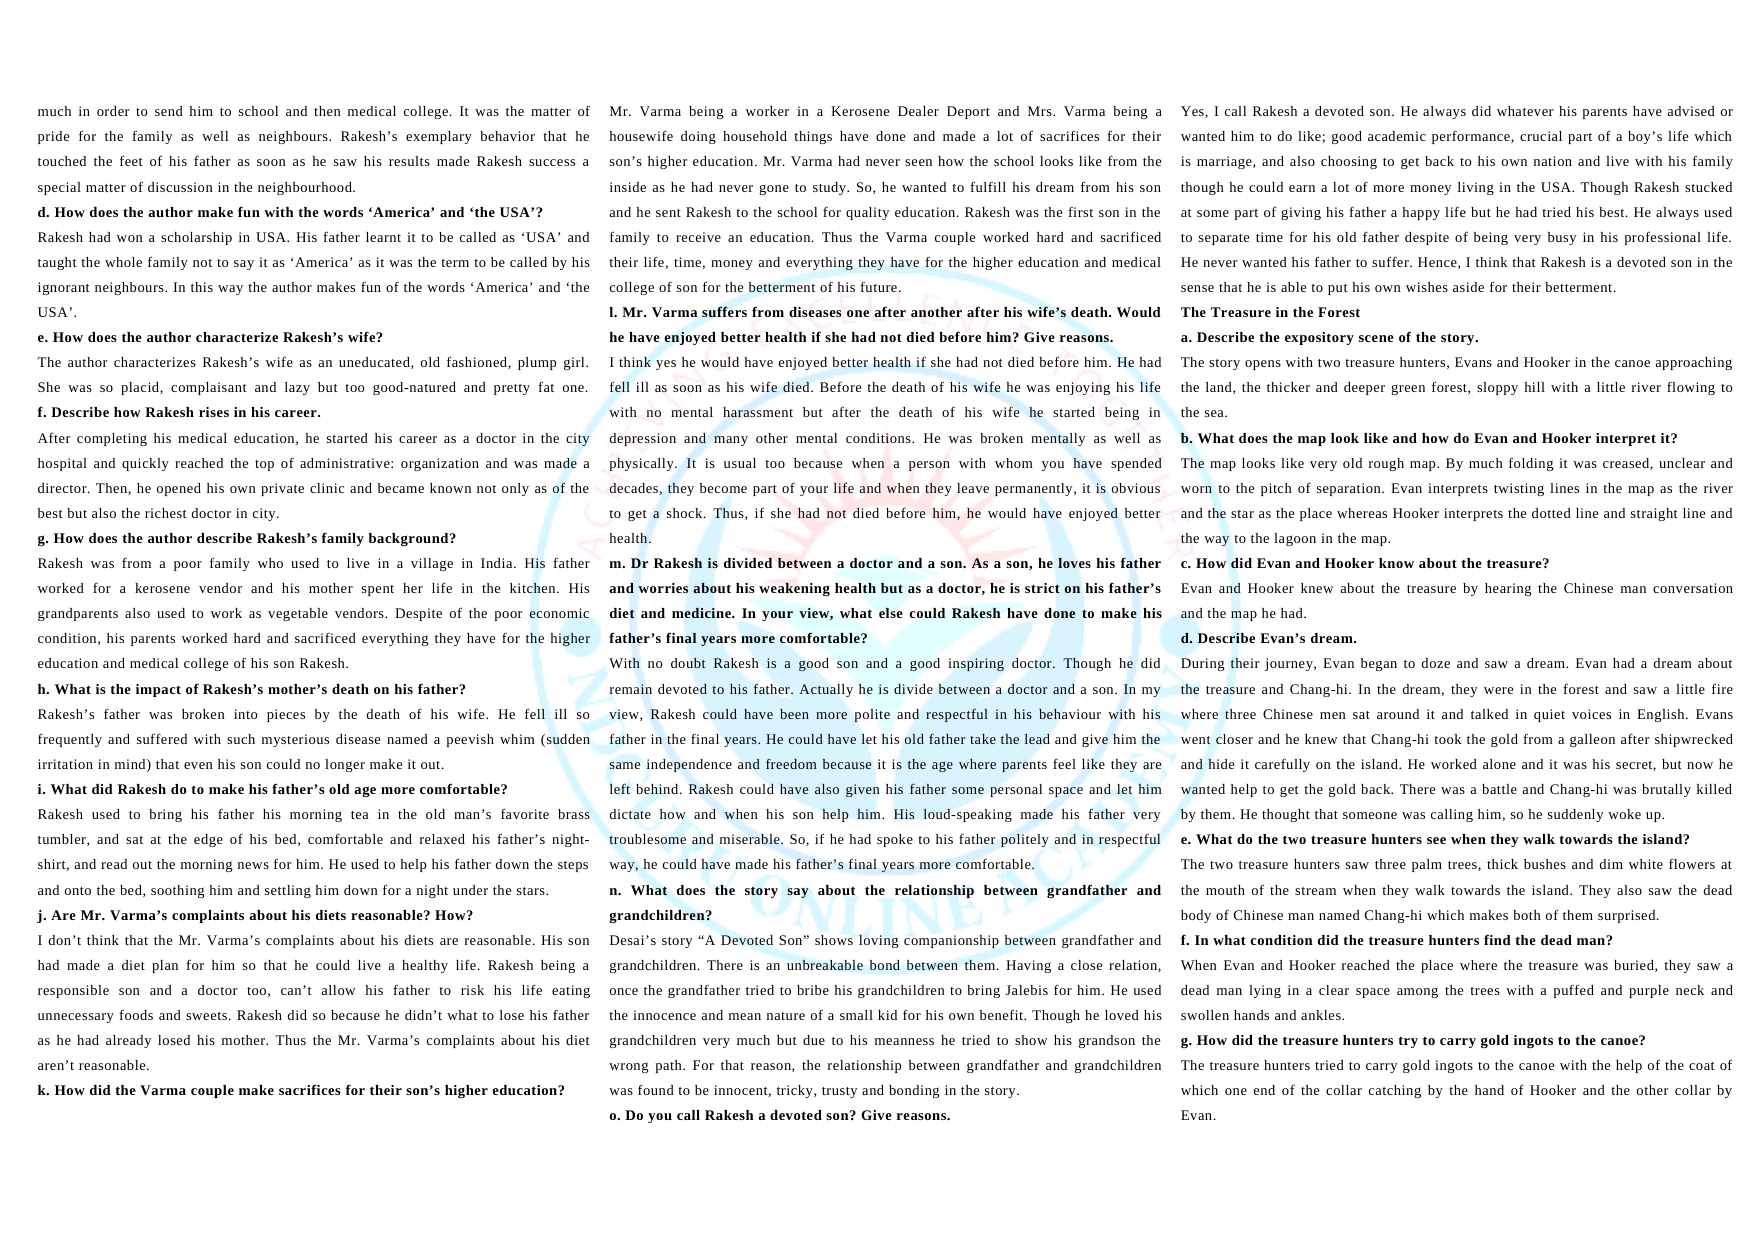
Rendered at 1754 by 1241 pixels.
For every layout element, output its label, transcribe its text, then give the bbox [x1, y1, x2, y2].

text Rakesh was from a poor family who used to live in a village in India. His father worked for a kerosene vendor and his mother spent her life in the kitchen. His grandparents also used to work as vegetable vendors. Despite of the poor economic condition, his parents worked hard and sacrificed everything they have for the higher education and medical college of his son Rakesh. [37, 555, 591, 672]
text e. What do the two treasure hunters see when they walk towards the island? [1181, 831, 1734, 848]
text j. Are Mr. Varma’s complaints about his diets reasonable? How? [37, 906, 591, 923]
text The story opens with two treasure hunters, Evans and Hooker in the canoe approaching the land, the thicker and deeper green forest, sloppy hill with a little river flowing to the sea. [1181, 354, 1734, 421]
text Rakesh had won a scholarship in USA. His father learnt it to be called as ‘USA’ and taught the whole family not to say it as ‘America’ as it was the term to be called by his ignorant neighbours. In this way the author makes fun of the words ‘America’ and ‘the USA’. [37, 228, 591, 321]
text The treasure hunters tried to carry gold ingots to the canoe with the help of the coat of which one end of the collar catching by the hand of Hooker and the other collar by Evan. [1181, 1057, 1734, 1124]
text The two treasure hunters saw three palm trees, thick bushes and dim white flowers at the mouth of the stream when they walk towards the island. They also saw the dead body of Chinese man named Chang-hi which makes both of them surprised. [1181, 856, 1734, 923]
text b. What does the map look like and how do Evan and Hooker interpret it? [1181, 429, 1734, 446]
text f. In what condition did the treasure hunters find the dead man? [1181, 931, 1734, 948]
text Evan and Hooker knew about the treasure by hearing the Chinese man conversation and the map he had. [1181, 580, 1734, 622]
text a. Describe the expository scene of the story. [1181, 329, 1734, 346]
text With no doubt Rakesh is a good son and a good inspiring doctor. Though he did remain devoted to his father. Actually he is divide between a doctor and a son. In my view, Rakesh could have been more polite and respectful in his behaviour with his father in the final years. He could have let his old father take the lead and give him the same independence and freedom because it is the age where parents feel like they are left behind. Rakesh could have also given his father some personal space and let him dictate how and when his son help him. His loud-speaking made his father very troublesome and miserable. So, if he had spoke to his father politely and in respectful way, he could have made his father’s final years more comfortable. [609, 655, 1163, 873]
text I think yes he would have enjoyed better health if she had not died before him. He had fell ill as soon as his wife died. Before the death of his wife he was enjoying his life with no mental harassment but after the death of his wife he started being in depression and many other mental conditions. He was broken mentally as well as physically. It is usual too because when a person with whom you have spended decades, they become part of your life and when they leave permanently, it is obvious to get a shock. Thus, if she had not died before him, he would have enjoyed better health. [609, 354, 1163, 547]
text Rakesh used to bring his father his morning tea in the old man’s favorite brass tumbler, and sat at the edge of his bed, comfortable and relaxed his father’s night-shirt, and read out the morning news for him. He used to help his father down the steps and onto the bed, soothing him and settling him down for a night under the stars. [37, 806, 591, 898]
text g. How does the author describe Rakesh’s family background? [37, 530, 591, 547]
text h. What is the impact of Rakesh’s mother’s death on his father? [37, 680, 591, 697]
text o. Do you call Rakesh a devoted son? Give reasons. [609, 1107, 1163, 1124]
text l. Mr. Varma suffers from diseases one after another after his wife’s death. Would he have enjoyed better health if she had not died before him? Give reasons. [609, 304, 1163, 346]
text g. How did the treasure hunters try to carry gold ingots to the canoe? [1181, 1032, 1734, 1049]
text c. How did Evan and Hooker know about the treasure? [1181, 555, 1734, 572]
text n. What does the story say about the relationship between grandfather and grandchildren? [609, 881, 1163, 923]
text The Treasure in the Forest [1181, 304, 1734, 321]
text d. How does the author make fun with the words ‘America’ and ‘the USA’? [37, 203, 591, 220]
text Yes, I call Rakesh a devoted son. He always did whatever his parents have advised or wanted him to do like; good academic performance, crucial part of a boy’s life which is marriage, and also choosing to get back to his own nation and live with his family though he could earn a lot of more money living in the USA. Though Rakesh stucked at some part of giving his father a happy life but he had tried his best. He always used to separate time for his old father despite of being very busy in his professional life. He never wanted his father to suffer. Hence, I think that Rakesh is a devoted son in the sense that he is able to put his own wishes aside for their betterment. [1181, 103, 1734, 296]
text The author characterizes Rakesh’s wife as an uneducated, old fashioned, plump girl. She was so placid, complaisant and lazy but too good-natured and pretty fat one. f. Describe how Rakesh rises in his career. [37, 354, 591, 421]
text Desai’s story “A Devoted Son” shows loving companionship between grandfather and grandchildren. There is an unbreakable bond between them. Having a close relation, once the grandfather tried to bribe his grandchildren to bring Jalebis for him. He used the innocence and mean nature of a small kid for his own benefit. Though he loved his grandchildren very much but due to his meanness he tried to show his grandson the wrong path. For that reason, the relationship between grandfather and grandchildren was found to be innocent, tricky, trusty and bonding in the story. [609, 931, 1163, 1099]
text e. How does the author characterize Rakesh’s wife? [37, 329, 591, 346]
text During their journey, Evan began to doze and saw a dream. Evan had a dream about the treasure and Chang-hi. In the dream, they were in the forest and saw a little fire where three Chinese men sat around it and talked in quiet voices in English. Evans went closer and he knew that Chang-hi took the gold from a galleon after shipwrecked and hide it carefully on the island. He worked alone and it was his secret, but now he wanted help to get the gold back. There was a battle and Chang-hi was brutally killed by them. He thought that someone was calling him, so he suddenly woke up. [1181, 655, 1734, 823]
text The map looks like very old rough map. By much folding it was creased, unclear and worn to the pitch of separation. Evan interprets twisting lines in the map as the river and the star as the place whereas Hooker interprets the dotted line and straight line and the way to the lagoon in the map. [1181, 454, 1734, 547]
text m. Dr Rakesh is divided between a doctor and a son. As a son, he loves his father and worries about his weakening health but as a doctor, he is strict on his father’s diet and medicine. In your view, what else could Rakesh have done to make his father’s final years more comfortable? [609, 555, 1163, 647]
text When Evan and Hooker reached the place where the treasure was buried, they saw a dead man lying in a clear space among the trees with a puffed and purple neck and swollen hands and ankles. [1181, 957, 1734, 1023]
text Mr. Varma being a worker in a Kerosene Dealer Deport and Mrs. Varma being a housewife doing household things have done and made a lot of sacrifices for their son’s higher education. Mr. Varma had never seen how the school looks like from the inside as he had never gone to study. So, he wanted to fulfill his dream from his son and he sent Rakesh to the school for quality education. Rakesh was the first son in the family to receive an education. Thus the Varma couple worked hard and sacrificed their life, time, money and everything they have for the higher education and medical college of son for the betterment of his future. [609, 103, 1163, 296]
text Rakesh’s father was broken into pieces by the death of his wife. He fell ill so frequently and suffered with such mysterious disease named a peevish whim (sudden irritation in mind) that even his son could no longer make it out. [37, 706, 591, 772]
text I don’t think that the Mr. Varma’s complaints about his diets are reasonable. His son had made a diet plan for him so that he could live a healthy life. Rakesh being a responsible son and a doctor too, can’t allow his father to risk his life eating unnecessary foods and sweets. Rakesh did so because he didn’t what to lose his father as he had already losed his mother. Thus the Mr. Varma’s complaints about his diet aren’t reasonable. [37, 931, 591, 1074]
text i. What did Rakesh do to make his father’s old age more comfortable? [37, 781, 591, 798]
text After completing his medical education, he started his career as a doctor in the city hospital and quickly reached the top of administrative: organization and was made a director. Then, he opened his own private clinic and became known not only as of the best but also the richest doctor in city. [37, 429, 591, 521]
text d. Describe Evan’s dream. [1181, 630, 1734, 647]
text k. How did the Varma couple make sacrifices for their son’s higher education? [37, 1082, 591, 1099]
